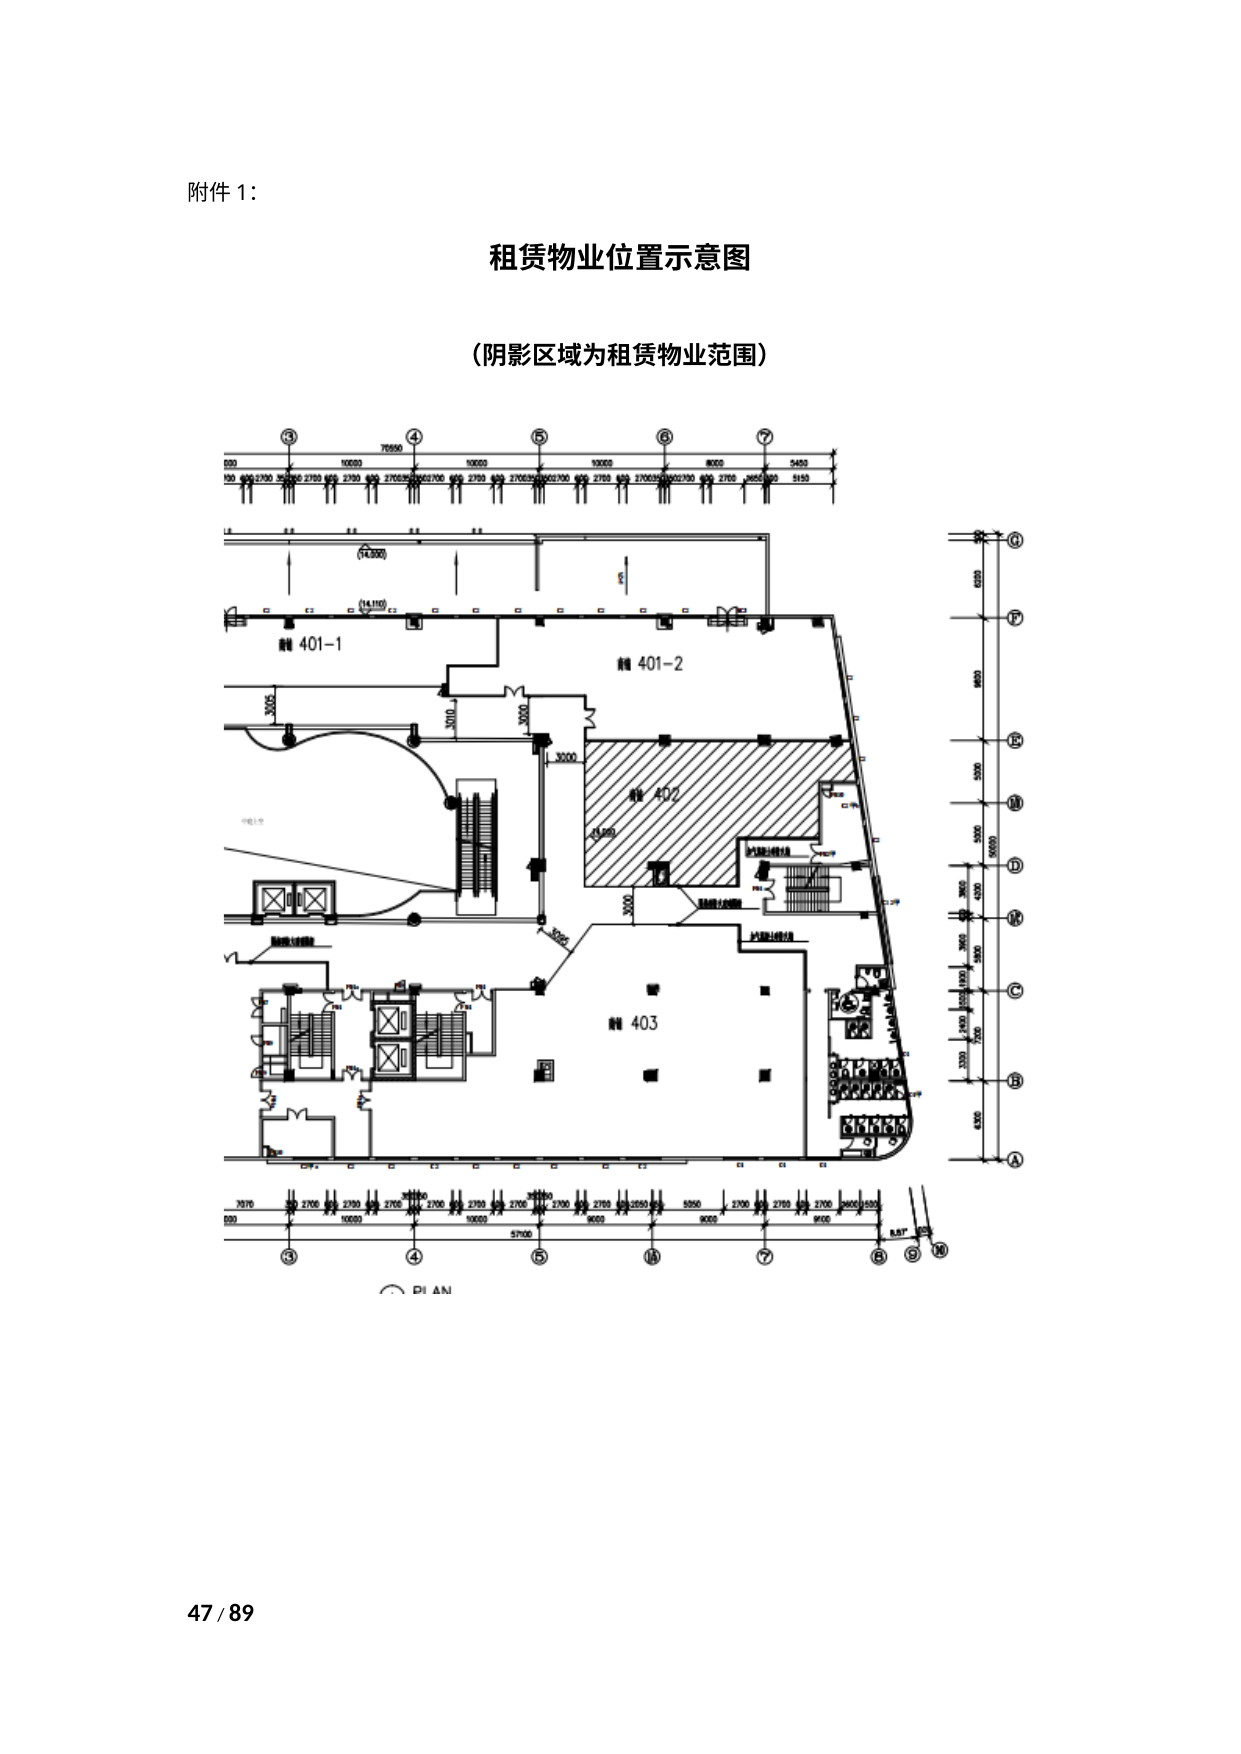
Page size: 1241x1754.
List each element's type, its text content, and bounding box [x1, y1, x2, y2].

text 租赁物业位置示意图 [187, 223, 1053, 288]
text 附件1： [187, 175, 1053, 207]
text （阴影区域为租赁物业范围） [187, 321, 1053, 386]
picture [223, 421, 1039, 1294]
